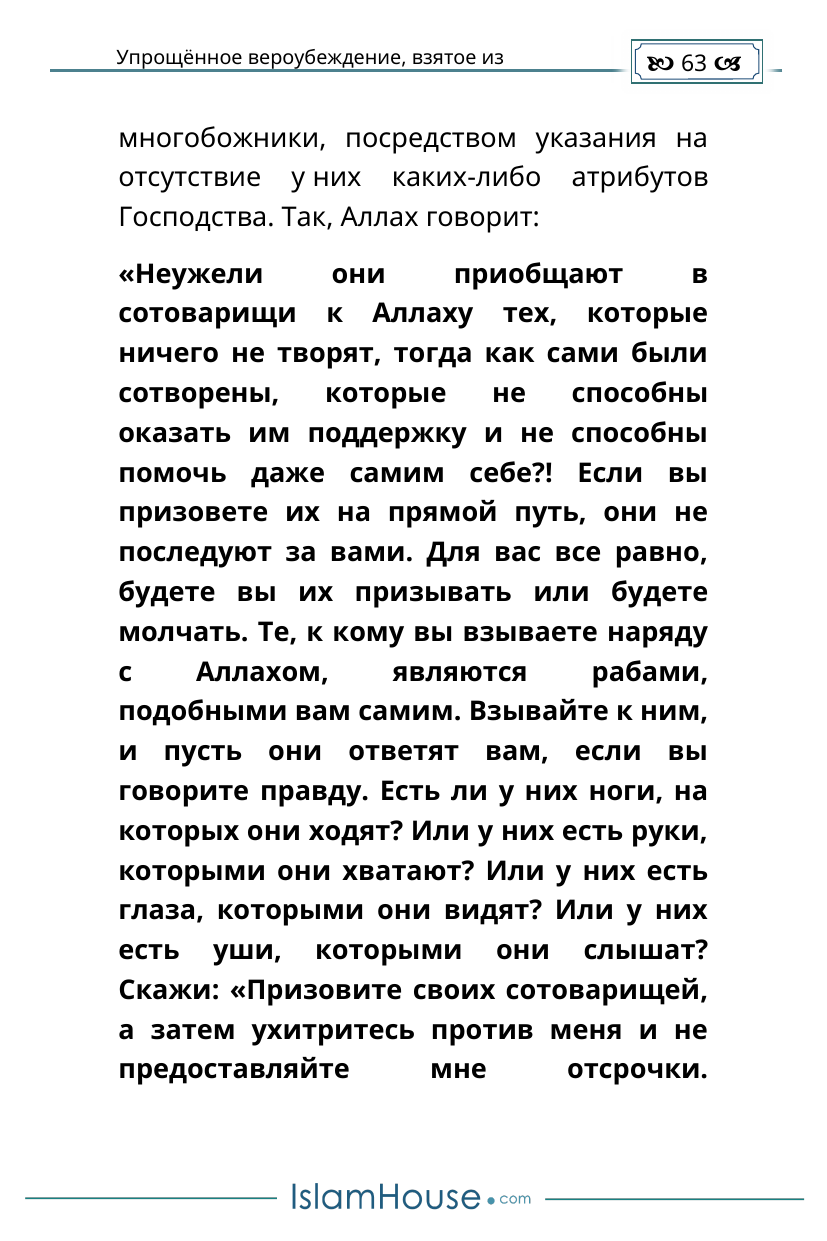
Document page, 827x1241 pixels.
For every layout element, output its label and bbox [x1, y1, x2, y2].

text [118, 254, 709, 1087]
text [118, 118, 709, 234]
picture [284, 1178, 805, 1216]
picture [18, 1177, 277, 1215]
